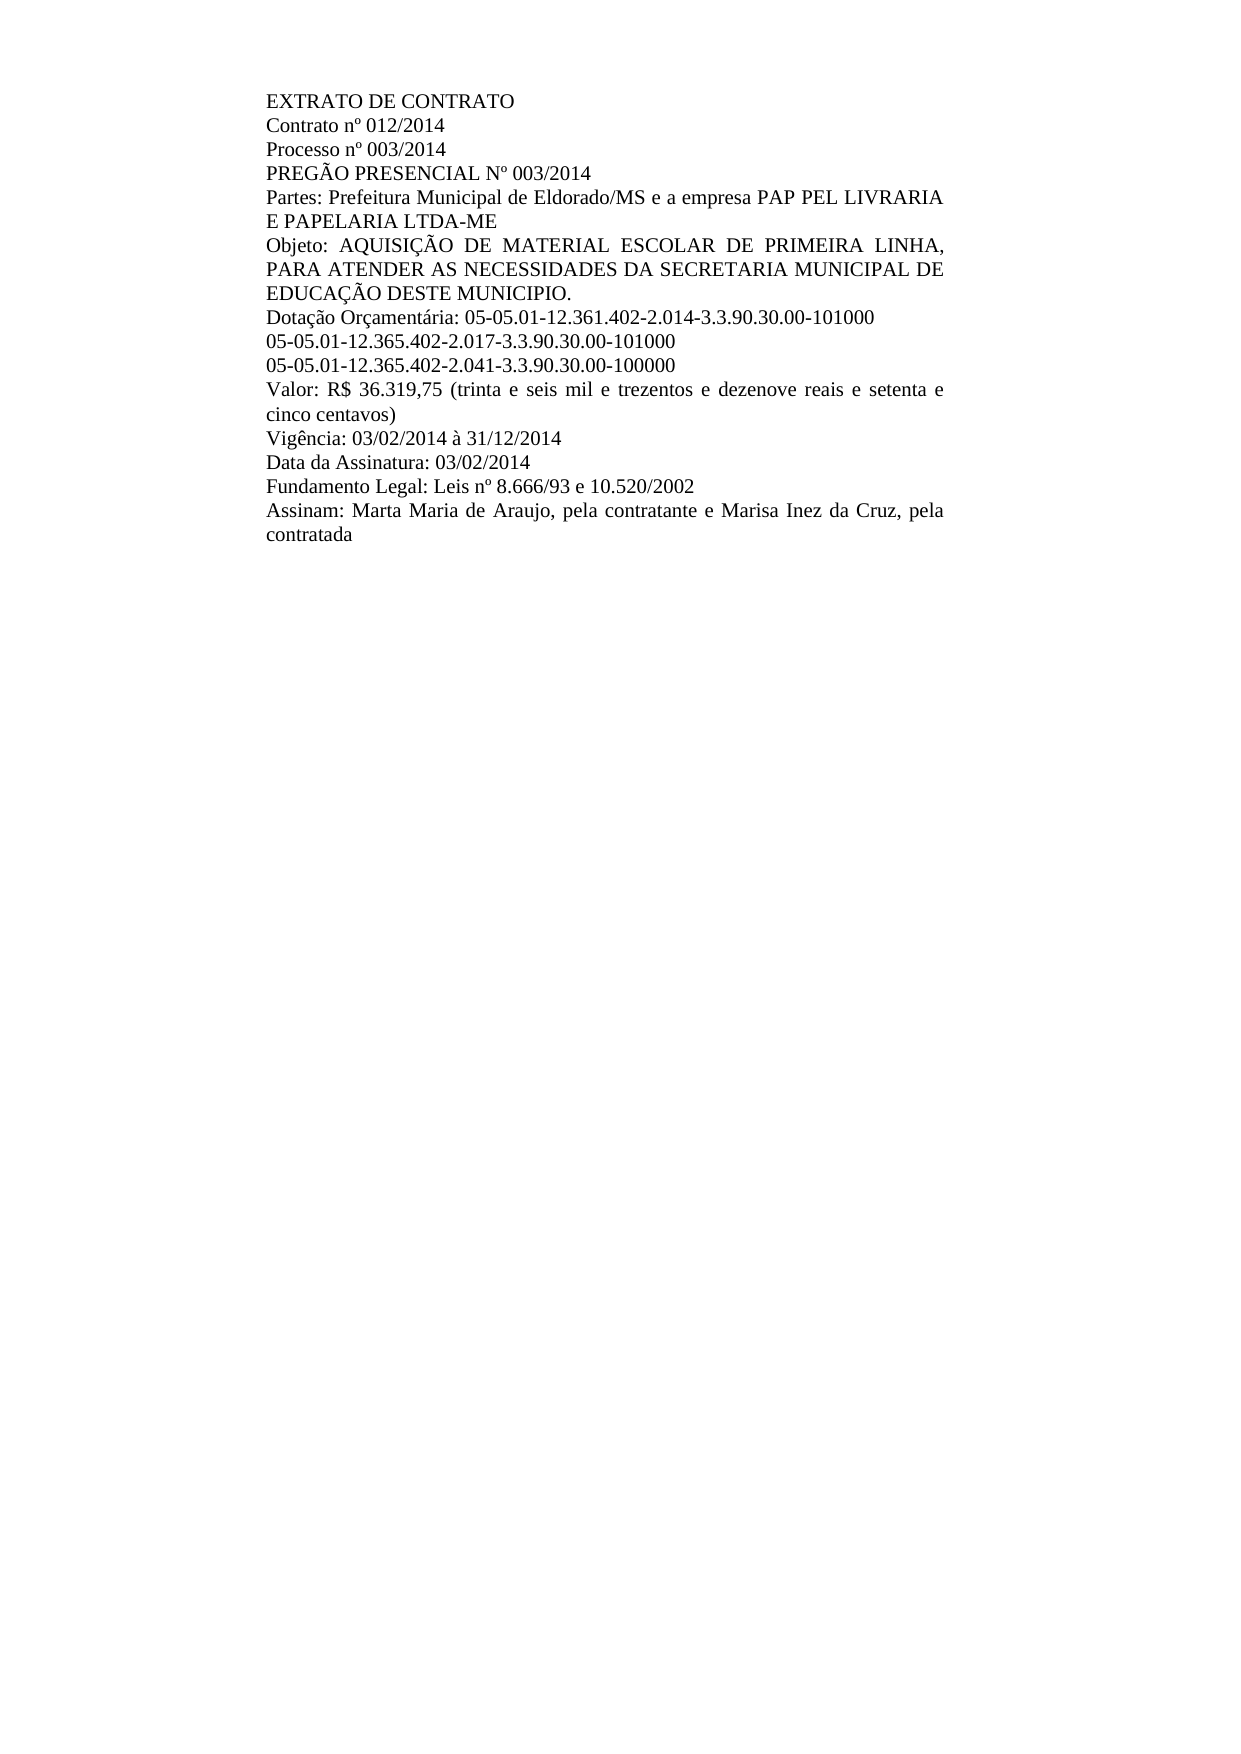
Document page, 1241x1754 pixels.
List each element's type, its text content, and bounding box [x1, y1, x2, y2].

text 05-05.01-12.365.402-2.017-3.3.90.30.00-101000 [266, 329, 945, 353]
text 05-05.01-12.365.402-2.041-3.3.90.30.00-100000 [266, 353, 945, 377]
text Objeto: AQUISIÇÃO DE MATERIAL ESCOLAR DE PRIMEIRA LINHA, PARA ATENDER AS NECESSIDADES DA SECRETARIA MUNICIPAL DE EDUCAÇÃO DESTE MUNICIPIO. [266, 233, 945, 305]
text EXTRATO DE CONTRATO [266, 89, 945, 113]
text Processo nº 003/2014 [266, 137, 945, 161]
text Vigência: 03/02/2014 à 31/12/2014 [266, 426, 945, 449]
text Fundamento Legal: Leis nº 8.666/93 e 10.520/2002 [266, 474, 945, 498]
text Dotação Orçamentária: 05-05.01-12.361.402-2.014-3.3.90.30.00-101000 [266, 305, 945, 329]
text Data da Assinatura: 03/02/2014 [266, 449, 945, 474]
text PREGÃO PRESENCIAL Nº 003/2014 [266, 161, 945, 185]
text Assinam: Marta Maria de Araujo, pela contratante e Marisa Inez da Cruz, pela contratada [266, 498, 945, 546]
text Partes: Prefeitura Municipal de Eldorado/MS e a empresa PAP PEL LIVRARIA E PAPELARIA LTDA-ME [266, 185, 945, 233]
text Contrato nº 012/2014 [266, 113, 945, 137]
text Valor: R$ 36.319,75 (trinta e seis mil e trezentos e dezenove reais e setenta e cinco centavos) [266, 377, 945, 426]
